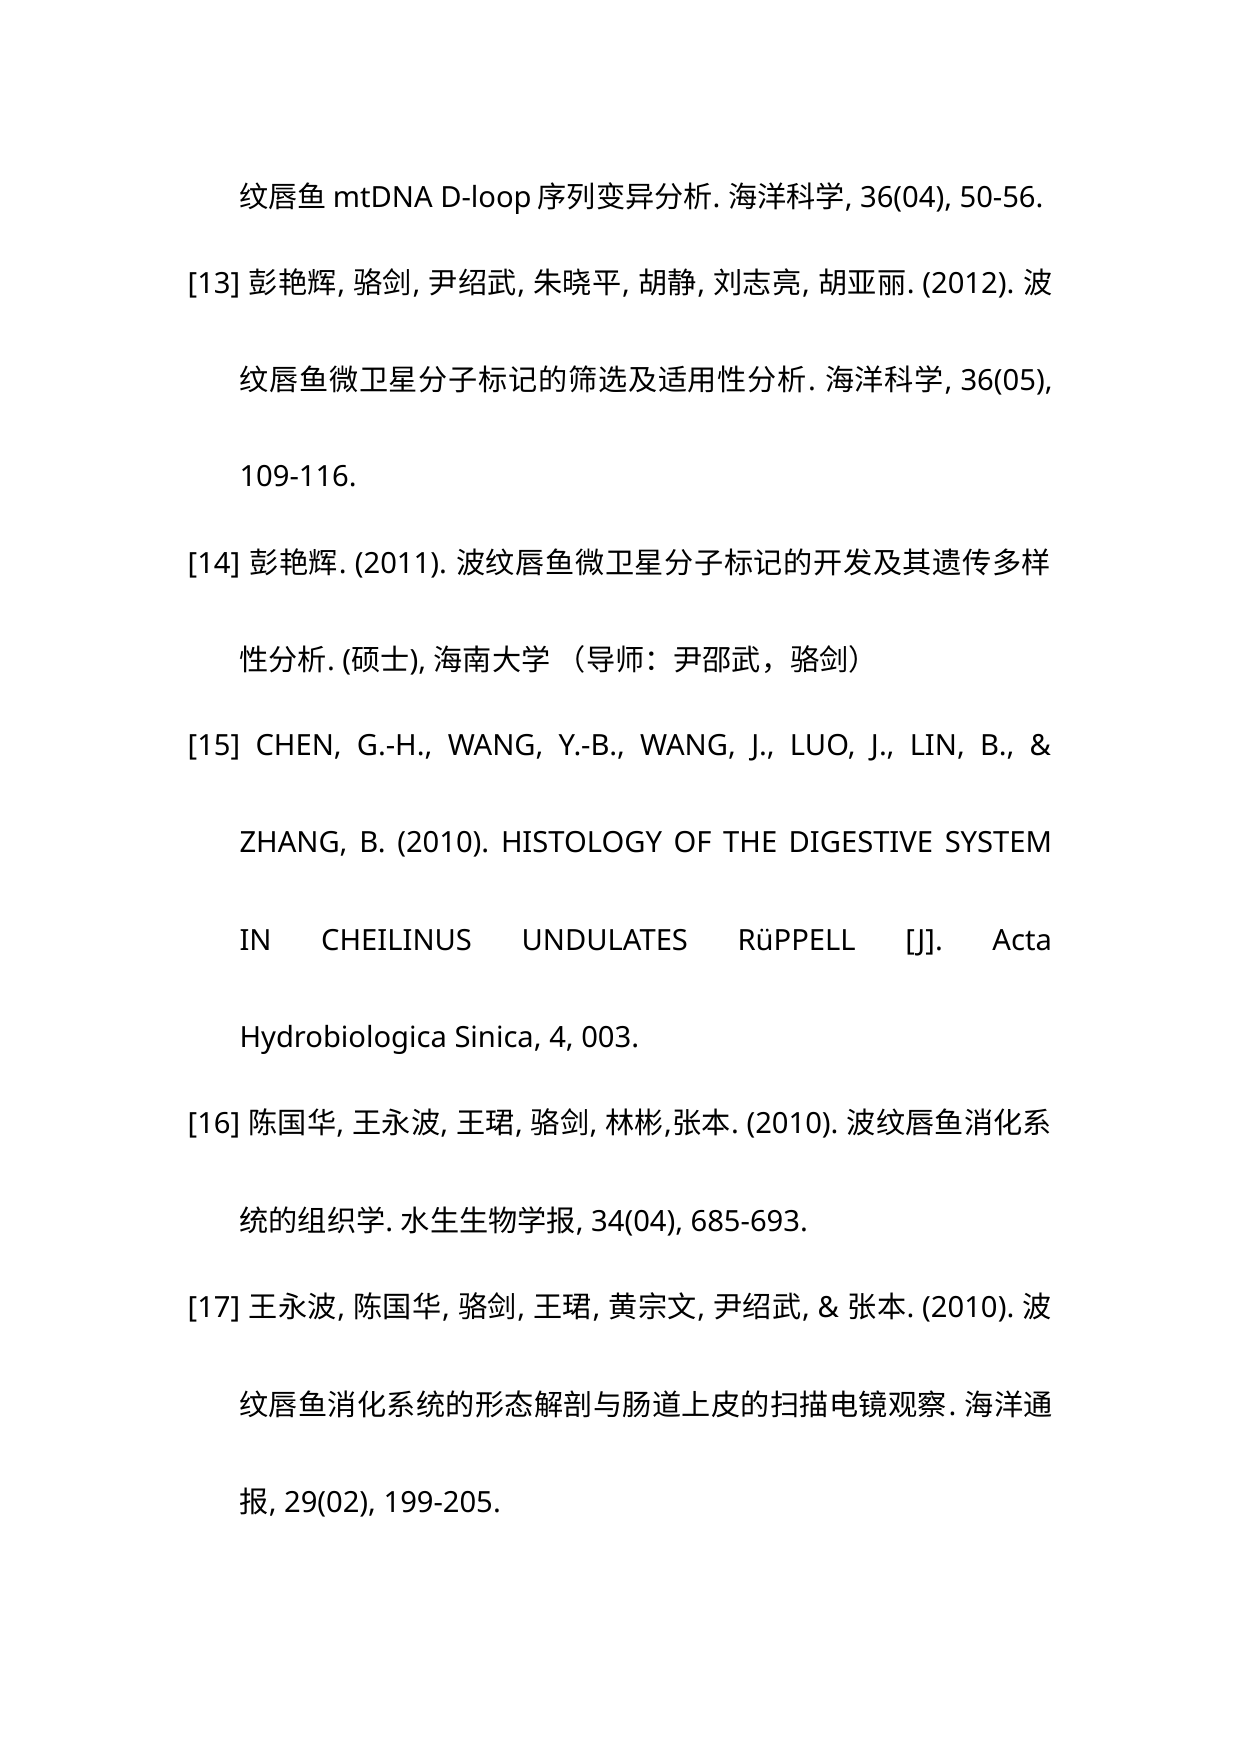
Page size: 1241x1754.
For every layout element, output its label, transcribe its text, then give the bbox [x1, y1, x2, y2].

text [13] 彭艳辉, 骆剑, 尹绍武, 朱晓平, 胡静, 刘志亮, 胡亚丽. (2012). 波纹唇鱼微卫星分子标记的筛选及适用性分析. 海洋科学, 36(05), 109-116. [187, 248, 1053, 508]
text [15] CHEN, G.-H., WANG, Y.-B., WANG, J., LUO, J., LIN, B., & ZHANG, B. (2010). HISTOLOGY OF THE DIGESTIVE SYSTEM IN CHEILINUS UNDULATES RüPPELL [J]. Acta Hydrobiologica Sinica, 4, 003. [187, 712, 1053, 1069]
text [187, 162, 1053, 227]
text [14] 彭艳辉. (2011). 波纹唇鱼微卫星分子标记的开发及其遗传多样性分析. (硕士), 海南大学 （导师：尹邵武，骆剑） [187, 528, 1053, 690]
text [16] 陈国华, 王永波, 王珺, 骆剑, 林彬,张本. (2010). 波纹唇鱼消化系统的组织学. 水生生物学报, 34(04), 685-693. [187, 1089, 1053, 1251]
text [17] 王永波, 陈国华, 骆剑, 王珺, 黄宗文, 尹绍武, & 张本. (2010). 波纹唇鱼消化系统的形态解剖与肠道上皮的扫描电镜观察. 海洋通报, 29(02), 199-205. [187, 1272, 1053, 1532]
